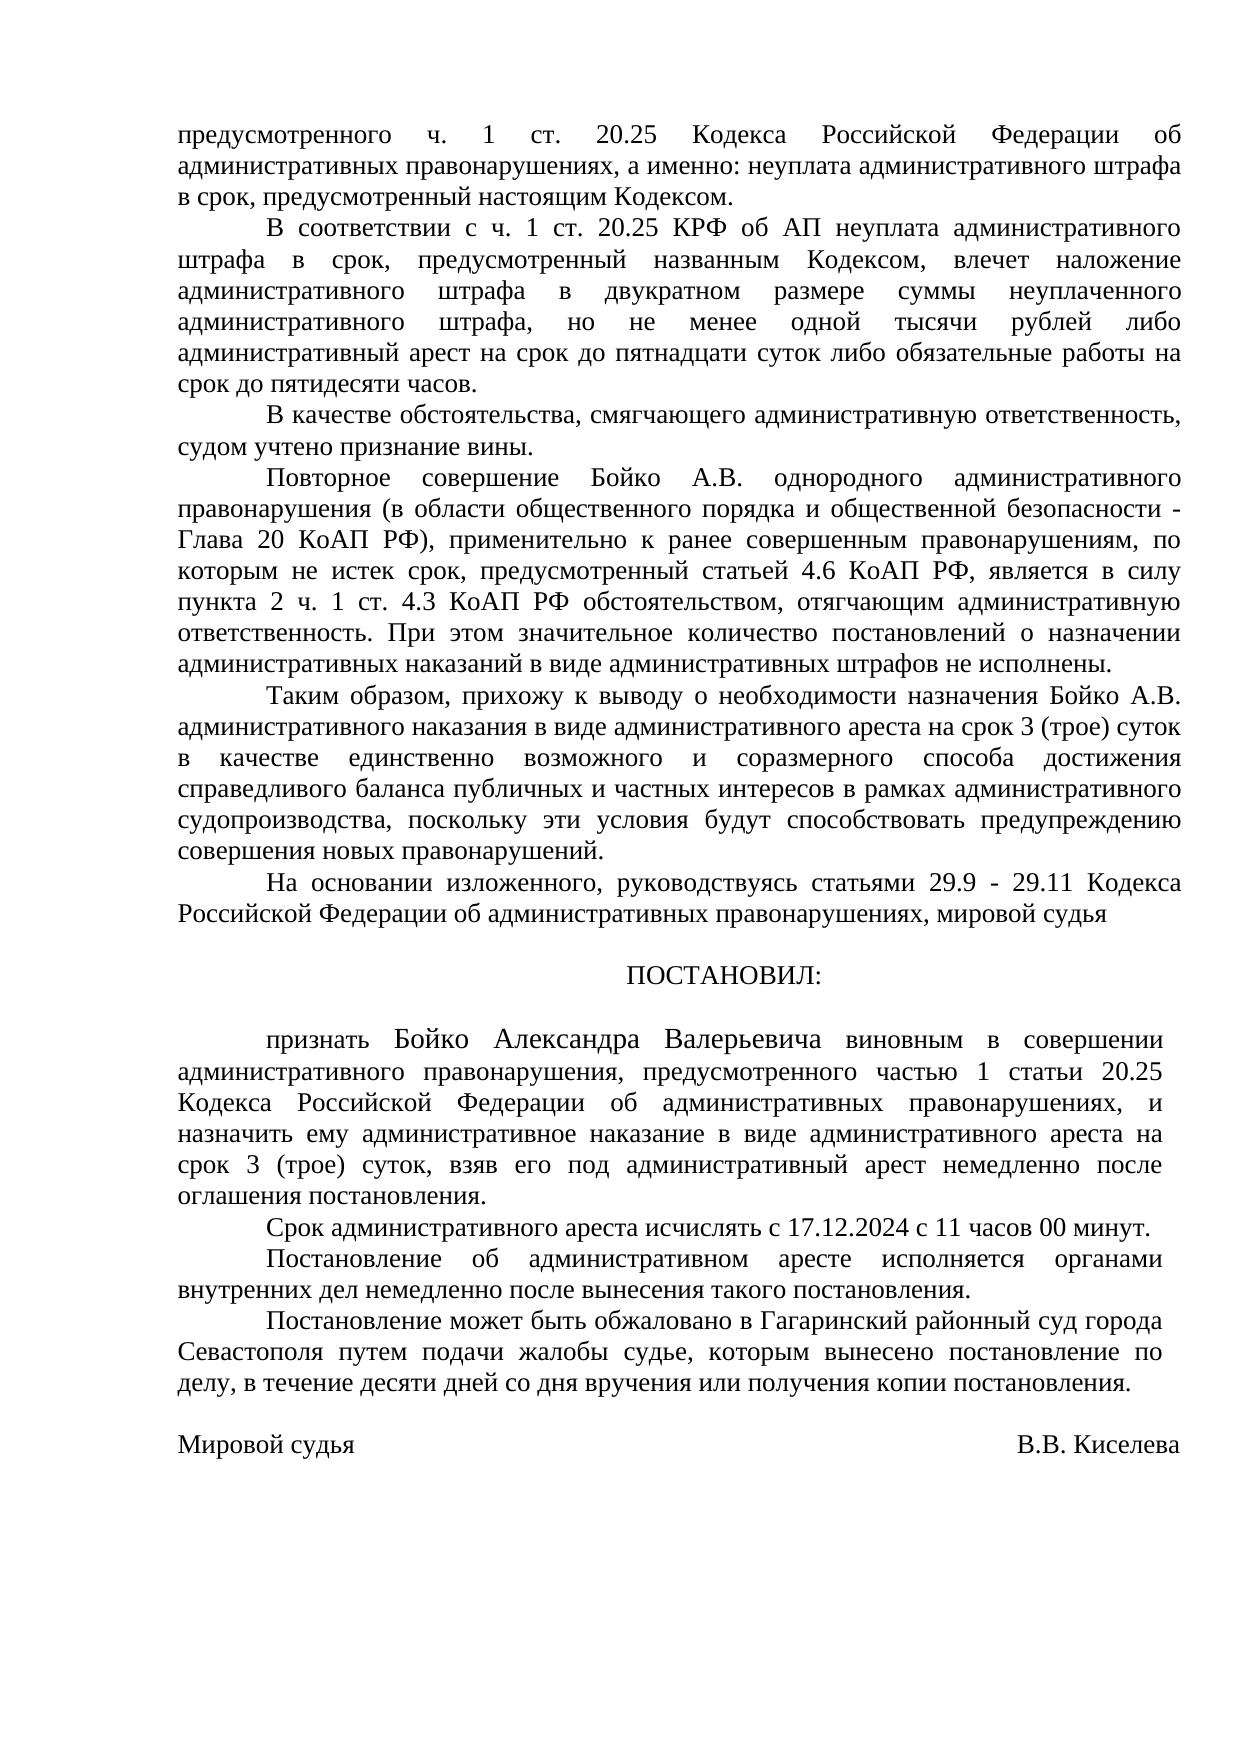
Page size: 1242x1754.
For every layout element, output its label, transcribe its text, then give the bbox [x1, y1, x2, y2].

text Срок административного ареста исчислять с 17.12.2024 с 11 часов 00 минут. [177, 1211, 1164, 1242]
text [177, 118, 1183, 212]
text ПОСТАНОВИЛ: [177, 959, 1183, 990]
text На основании изложенного, руководствуясь статьями 29.9 - 29.11 Кодекса Российской Федерации об административных правонарушениях, мировой судья [177, 866, 1183, 928]
text Таким образом, прихожу к выводу о необходимости назначения Бойко А.В. административного наказания в виде административного ареста на срок 3 (трое) суток в качестве единственно возможного и соразмерного способа достижения справедливого баланса публичных и частных интересов в рамках административного судопроизводства, поскольку эти условия будут способствовать предупреждению совершения новых правонарушений. [177, 679, 1183, 866]
text В качестве обстоятельства, смягчающего административную ответственность, судом учтено признание вины. [177, 398, 1183, 461]
text Мировой судья В.В. Киселева [177, 1429, 1183, 1460]
text Повторное совершение Бойко А.В. однородного административного правонарушения (в области общественного порядка и общественной безопасности - Глава 20 КоАП РФ), применительно к ранее совершенным правонарушениям, по которым не истек срок, предусмотренный статьей 4.6 КоАП РФ, является в силу пункта 2 ч. 1 ст. 4.3 КоАП РФ обстоятельством, отягчающим административную ответственность. При этом значительное количество постановлений о назначении административных наказаний в виде административных штрафов не исполнены. [177, 461, 1183, 679]
text Постановление об административном аресте исполняется органами внутренних дел немедленно после вынесения такого постановления. [177, 1242, 1164, 1304]
text признать Бойко Александра Валерьевича виновным в совершении административного правонарушения, предусмотренного частью 1 статьи 20.25 Кодекса Российской Федерации об административных правонарушениях, и назначить ему административное наказание в виде административного ареста на срок 3 (трое) суток, взяв его под административный арест немедленно после оглашения постановления. [177, 1021, 1164, 1211]
text Постановление может быть обжаловано в Гагаринский районный суд города Севастополя путем подачи жалобы судье, которым вынесено постановление по делу, в течение десяти дней со дня вручения или получения копии постановления. [177, 1304, 1164, 1397]
text В соответствии с ч. 1 ст. 20.25 КРФ об АП неуплата административного штрафа в срок, предусмотренный названным Кодексом, влечет наложение административного штрафа в двукратном размере суммы неуплаченного административного штрафа, но не менее одной тысячи рублей либо административный арест на срок до пятнадцати суток либо обязательные работы на срок до пятидесяти часов. [177, 212, 1183, 398]
